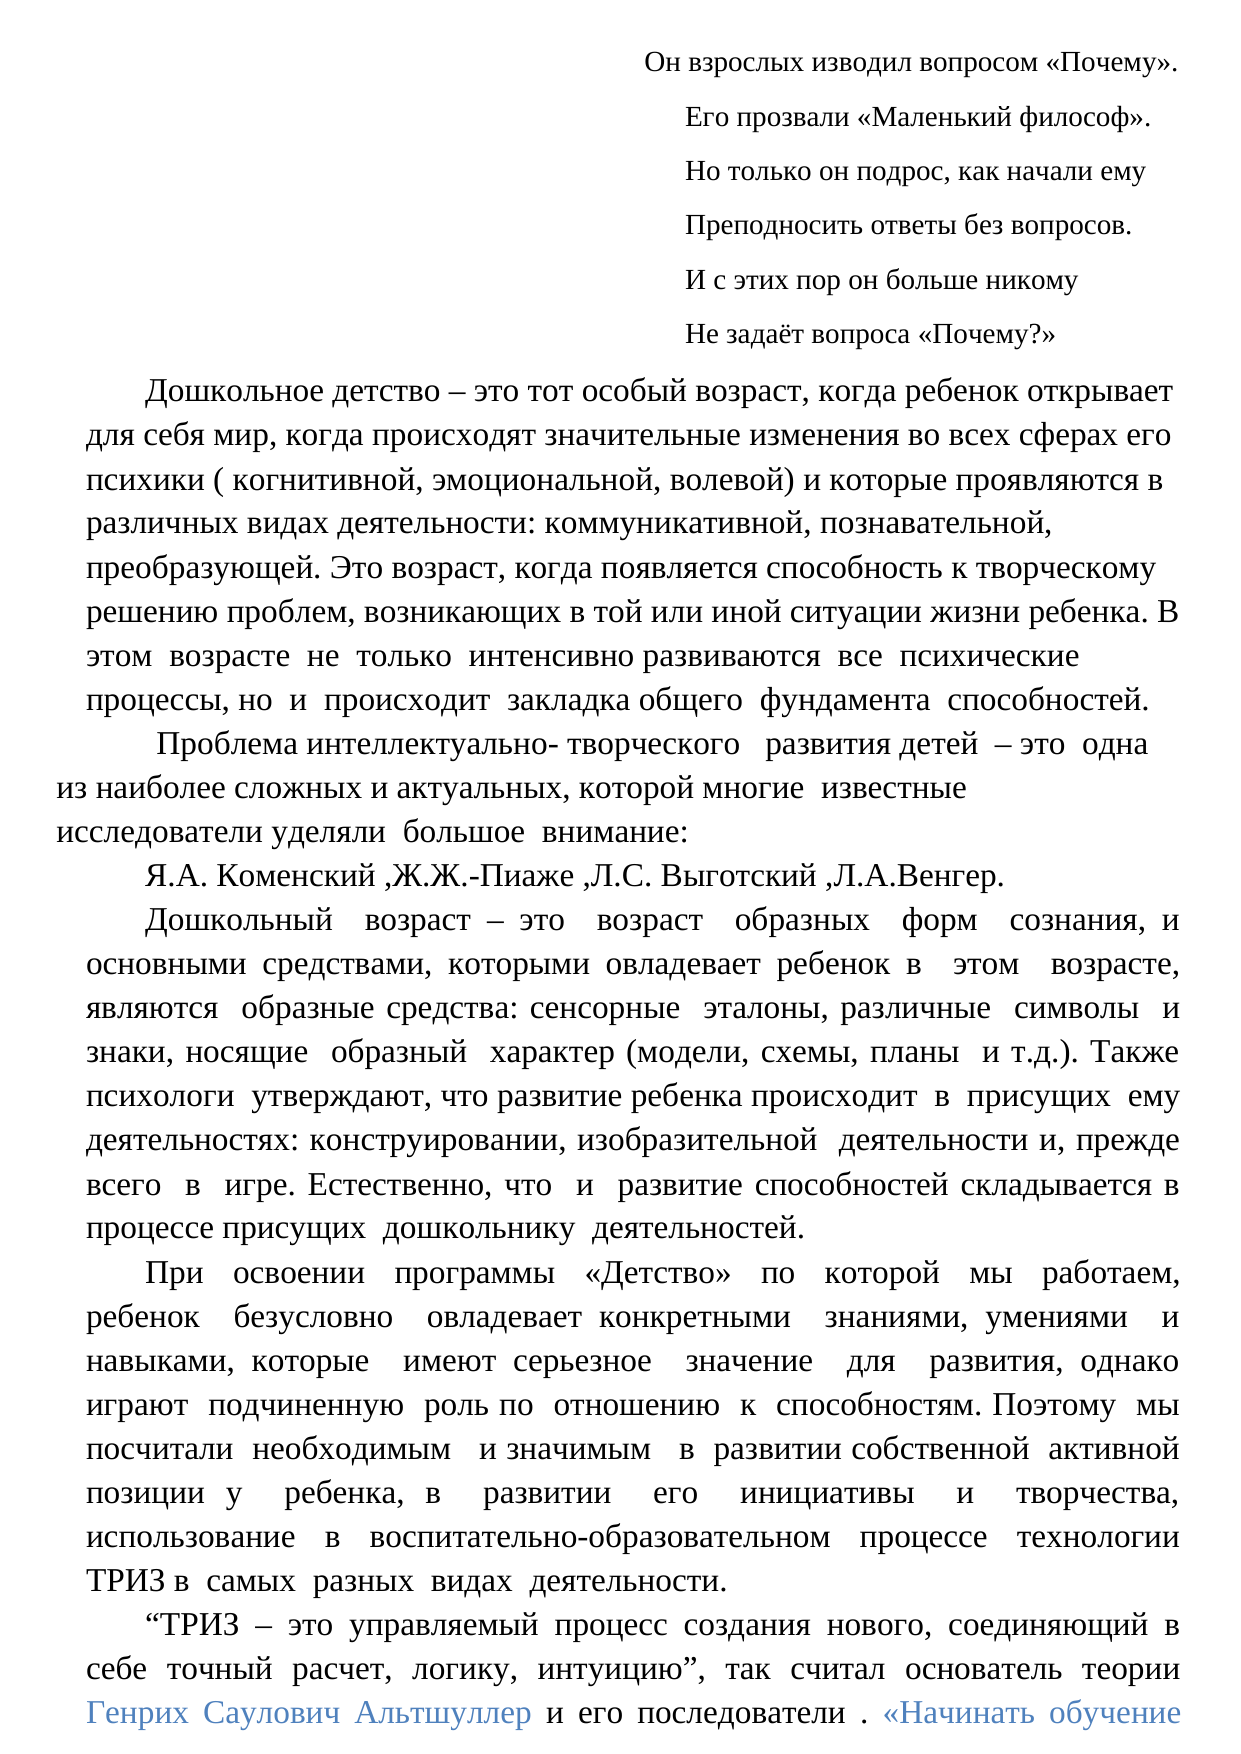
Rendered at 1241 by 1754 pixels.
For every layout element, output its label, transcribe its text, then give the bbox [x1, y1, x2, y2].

text Его прозвали «Маленький философ». [101, 99, 1181, 132]
text И с этих пор он больше никому [101, 262, 1181, 295]
text Я.А. Коменский ,Ж.Ж.-Пиаже ,Л.С. Выготский ,Л.А.Венгер. [86, 855, 1181, 894]
text Но только он подрос, как начали ему [101, 153, 1181, 187]
text При освоении программы «Детство» по которой мы работаем, ребенок безусловно овладевает конкретными знаниями, умениями и навыками, которые имеют серьезное значение для развития, однако играют подчиненную роль по отношению к способностям. Поэтому мы посчитали необходимым и значимым в развитии собственной активной позиции у ребенка, в развитии его инициативы и творчества, использование в воспитательно-образовательном процессе технологии ТРИЗ в самых разных видах деятельности. [86, 1252, 1181, 1599]
text Дошкольный возраст – это возраст образных форм сознания, и основными средствами, которыми овладевает ребенок в этом возрасте, являются образные средства: сенсорные эталоны, различные символы и знаки, носящие образный характер (модели, схемы, планы и т.д.). Также психологи утверждают, что развитие ребенка происходит в присущих ему деятельностях: конструировании, изобразительной деятельности и, прежде всего в игре. Естественно, что и развитие способностей складывается в процессе присущих дошкольнику деятельностей. [86, 899, 1181, 1246]
text Дошкольное детство – это тот особый возраст, когда ребенок открывает для себя мир, когда происходят значительные изменения во всех сферах его психики ( когнитивной, эмоциональной, волевой) и которые проявляются в различных видах деятельности: коммуникативной, познавательной, преобразующей. Это возраст, когда появляется способность к творческому решению проблем, возникающих в той или иной ситуации жизни ребенка. В этом возрасте не только интенсивно развиваются все психические процессы, но и происходит закладка общего фундамента способностей. [86, 371, 1181, 717]
text Не задаёт вопроса «Почему?» [101, 316, 1181, 350]
text Проблема интеллектуально- творческого развития детей – это одна из наиболее сложных и актуальных, которой многие известные исследователи уделяли большое внимание: [56, 723, 1181, 849]
text Преподносить ответы без вопросов. [101, 207, 1181, 241]
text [86, 1604, 1181, 1731]
text Он взрослых изводил вопросом «Почему». [101, 44, 1181, 78]
